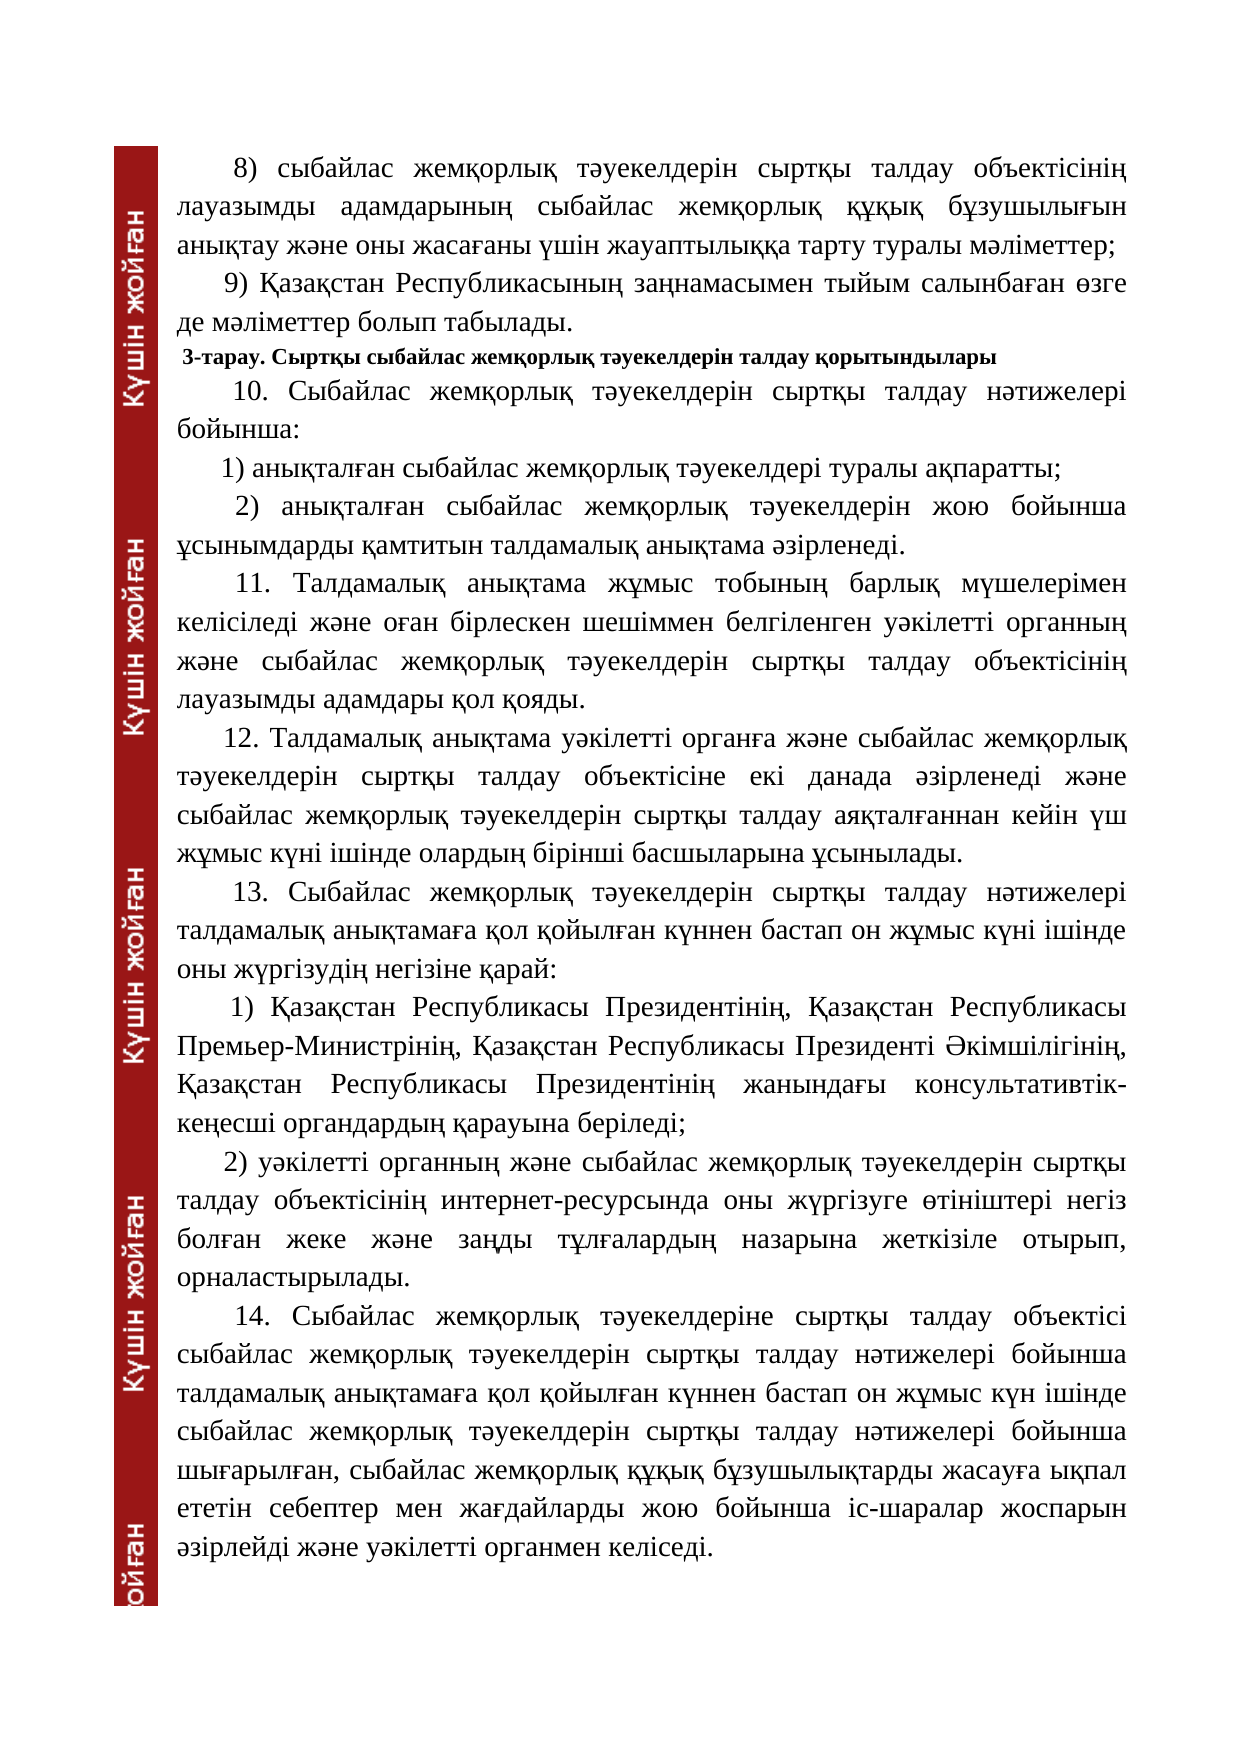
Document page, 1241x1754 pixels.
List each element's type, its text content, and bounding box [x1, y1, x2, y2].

picture [114, 1293, 158, 1298]
text 3-тарау. Сыртқы сыбайлас жемқорлық тәуекелдерін талдау қорытындылары [112, 343, 1128, 369]
text 10. Сыбайлас жемқорлық тәуекелдерін сыртқы талдау нәтижелері бойынша: [112, 373, 1128, 445]
text 2) анықталған сыбайлас жемқорлық тәуекелдерін жою бойынша ұсынымдарды қамтитын талдамалық анықтама әзірленеді. [112, 488, 1128, 561]
text 8) сыбайлас жемқорлық тәуекелдерін сыртқы талдау объектісінің лауазымды адамдарының сыбайлас жемқорлық құқық бұзушылығын анықтау және оны жасағаны үшін жауаптылыққа тарту туралы мәліметтер; [112, 150, 1128, 261]
picture [114, 146, 158, 150]
picture [114, 338, 158, 343]
picture [114, 1139, 158, 1144]
picture [114, 1563, 158, 1606]
picture [114, 715, 158, 720]
picture [114, 984, 158, 989]
text 14. Сыбайлас жемқорлық тәуекелдеріне сыртқы талдау объектісі сыбайлас жемқорлық тәуекелдерін сыртқы талдау нәтижелері бойынша талдамалық анықтамаға қол қойылған күннен бастап он жұмыс күн ішінде сыбайлас жемқорлық тәуекелдерін сыртқы талдау нәтижелері бойынша шығарылған, сыбайлас жемқорлық құқық бұзушылықтарды жасауға ықпал ететін себептер мен жағдайларды жою бойынша іс-шаралар жоспарын әзірлейді және уәкілетті органмен келіседі. [112, 1298, 1128, 1563]
text 1) Қазақстан Республикасы Президентінің, Қазақстан Республикасы Премьер-Министрінің, Қазақстан Республикасы Президенті Әкімшілігінің, Қазақстан Республикасы Президентінің жанындағы консультативтік-кеңесші органдардың қарауына беріледі; [112, 989, 1128, 1139]
picture [114, 369, 158, 373]
picture [114, 483, 158, 488]
picture [114, 561, 158, 566]
text 9) Қазақстан Республикасының заңнамасымен тыйым салынбаған өзге де мәліметтер болып табылады. [112, 266, 1128, 338]
text 12. Талдамалық анықтама уәкілетті органға және сыбайлас жемқорлық тәуекелдерін сыртқы талдау объектісіне екі данада әзірленеді және сыбайлас жемқорлық тәуекелдерін сыртқы талдау аяқталғаннан кейін үш жұмыс күні ішінде олардың бірінші басшыларына ұсынылады. [112, 720, 1128, 869]
text 1) анықталған сыбайлас жемқорлық тәуекелдері туралы ақпаратты; [112, 450, 1128, 483]
text 11. Талдамалық анықтама жұмыс тобының барлық мүшелерімен келісіледі және оған бірлескен шешіммен белгіленген уәкілетті органның және сыбайлас жемқорлық тәуекелдерін сыртқы талдау объектісінің лауазымды адамдары қол қояды. [112, 566, 1128, 715]
picture [114, 869, 158, 874]
picture [114, 261, 158, 266]
text 2) уәкілетті органның және сыбайлас жемқорлық тәуекелдерін сыртқы талдау объектісінің интернет-ресурсында оны жүргізуге өтініштері негіз болған жеке және заңды тұлғалардың назарына жеткізіле отырып, орналастырылады. [112, 1144, 1128, 1293]
picture [114, 445, 158, 450]
text 13. Сыбайлас жемқорлық тәуекелдерін сыртқы талдау нәтижелері талдамалық анықтамаға қол қойылған күннен бастап он жұмыс күні ішінде оны жүргізудің негізіне қарай: [112, 874, 1128, 984]
